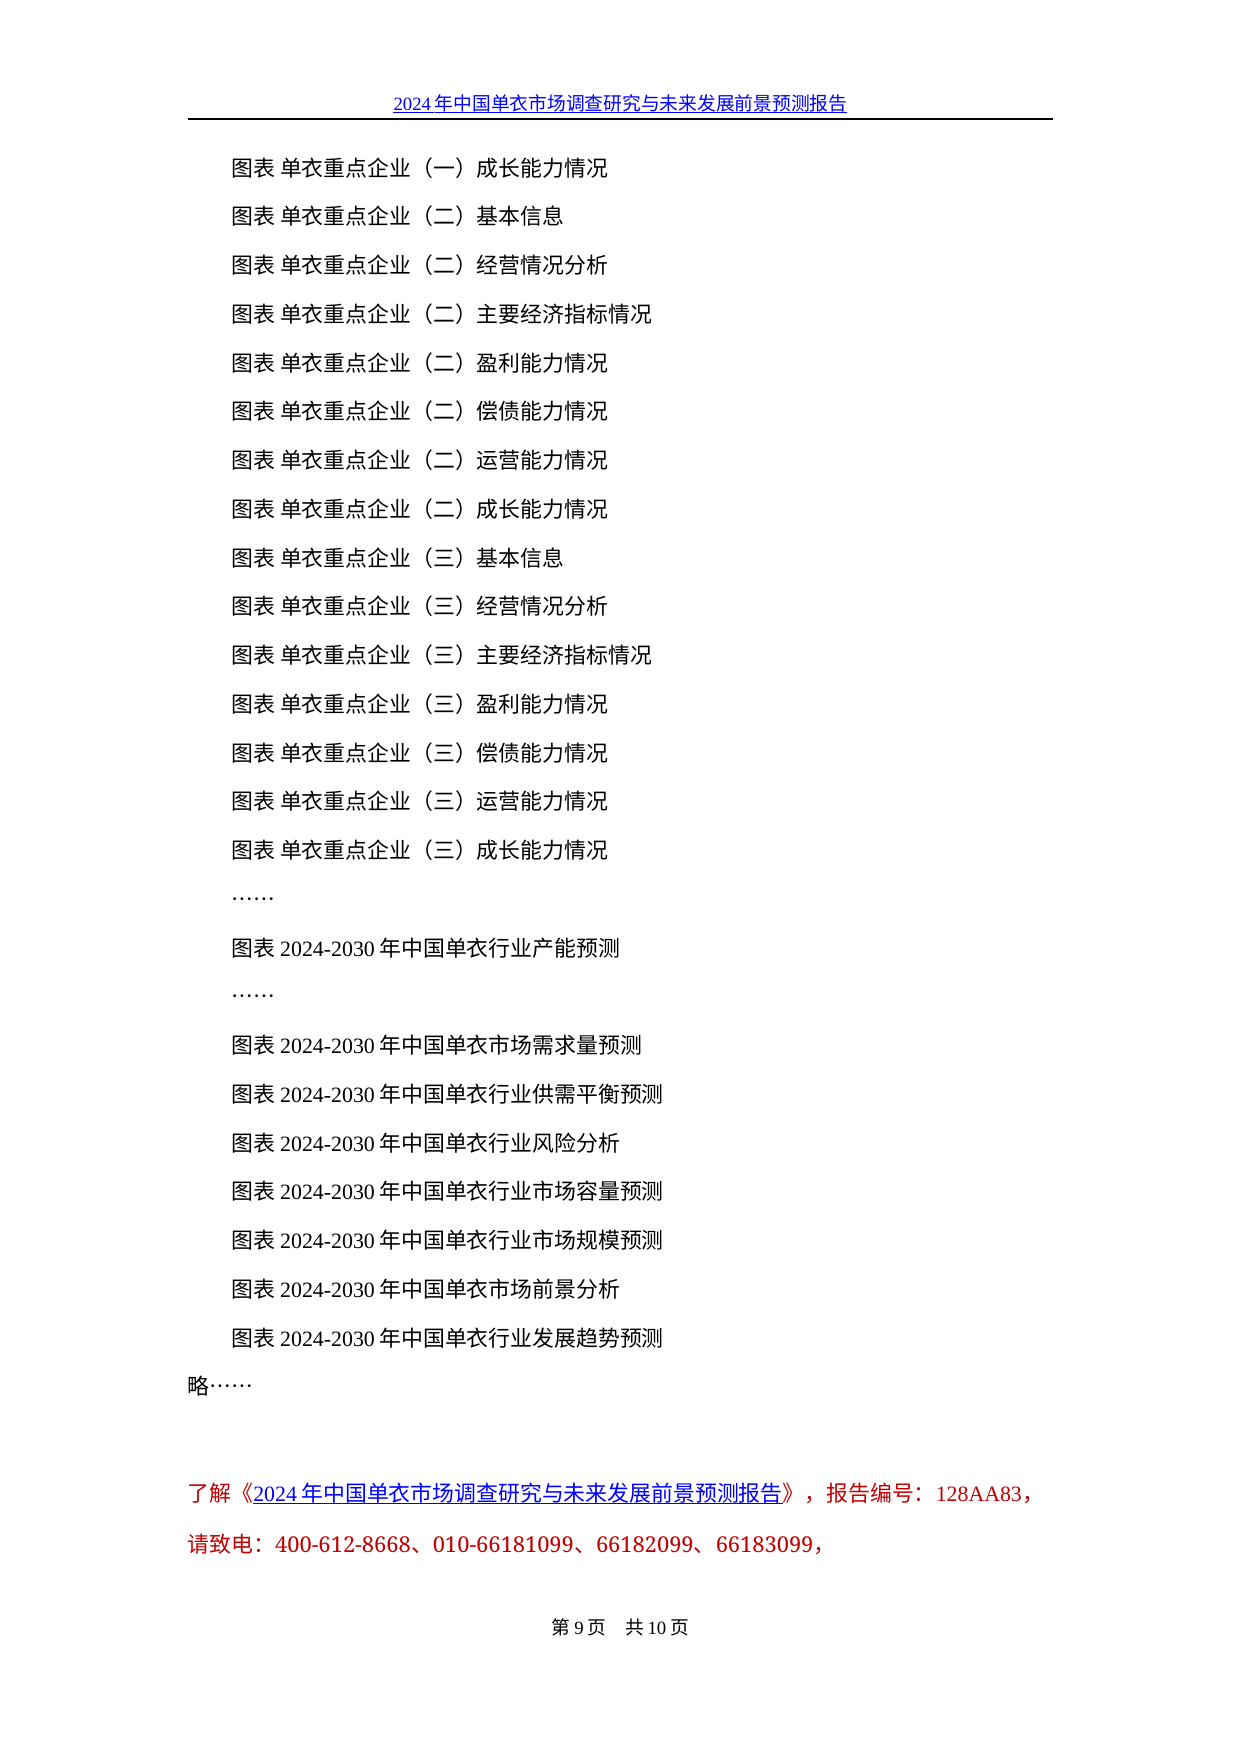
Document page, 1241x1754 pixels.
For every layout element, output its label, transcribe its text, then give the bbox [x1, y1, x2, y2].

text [187, 150, 1053, 1401]
text 请致电：400-612-8668、010-66181099、66182099、66183099， [187, 1527, 1053, 1559]
text 了解《2024年中国单衣市场调查研究与未来发展前景预测报告》，报告编号：128AA83， [187, 1475, 1053, 1508]
